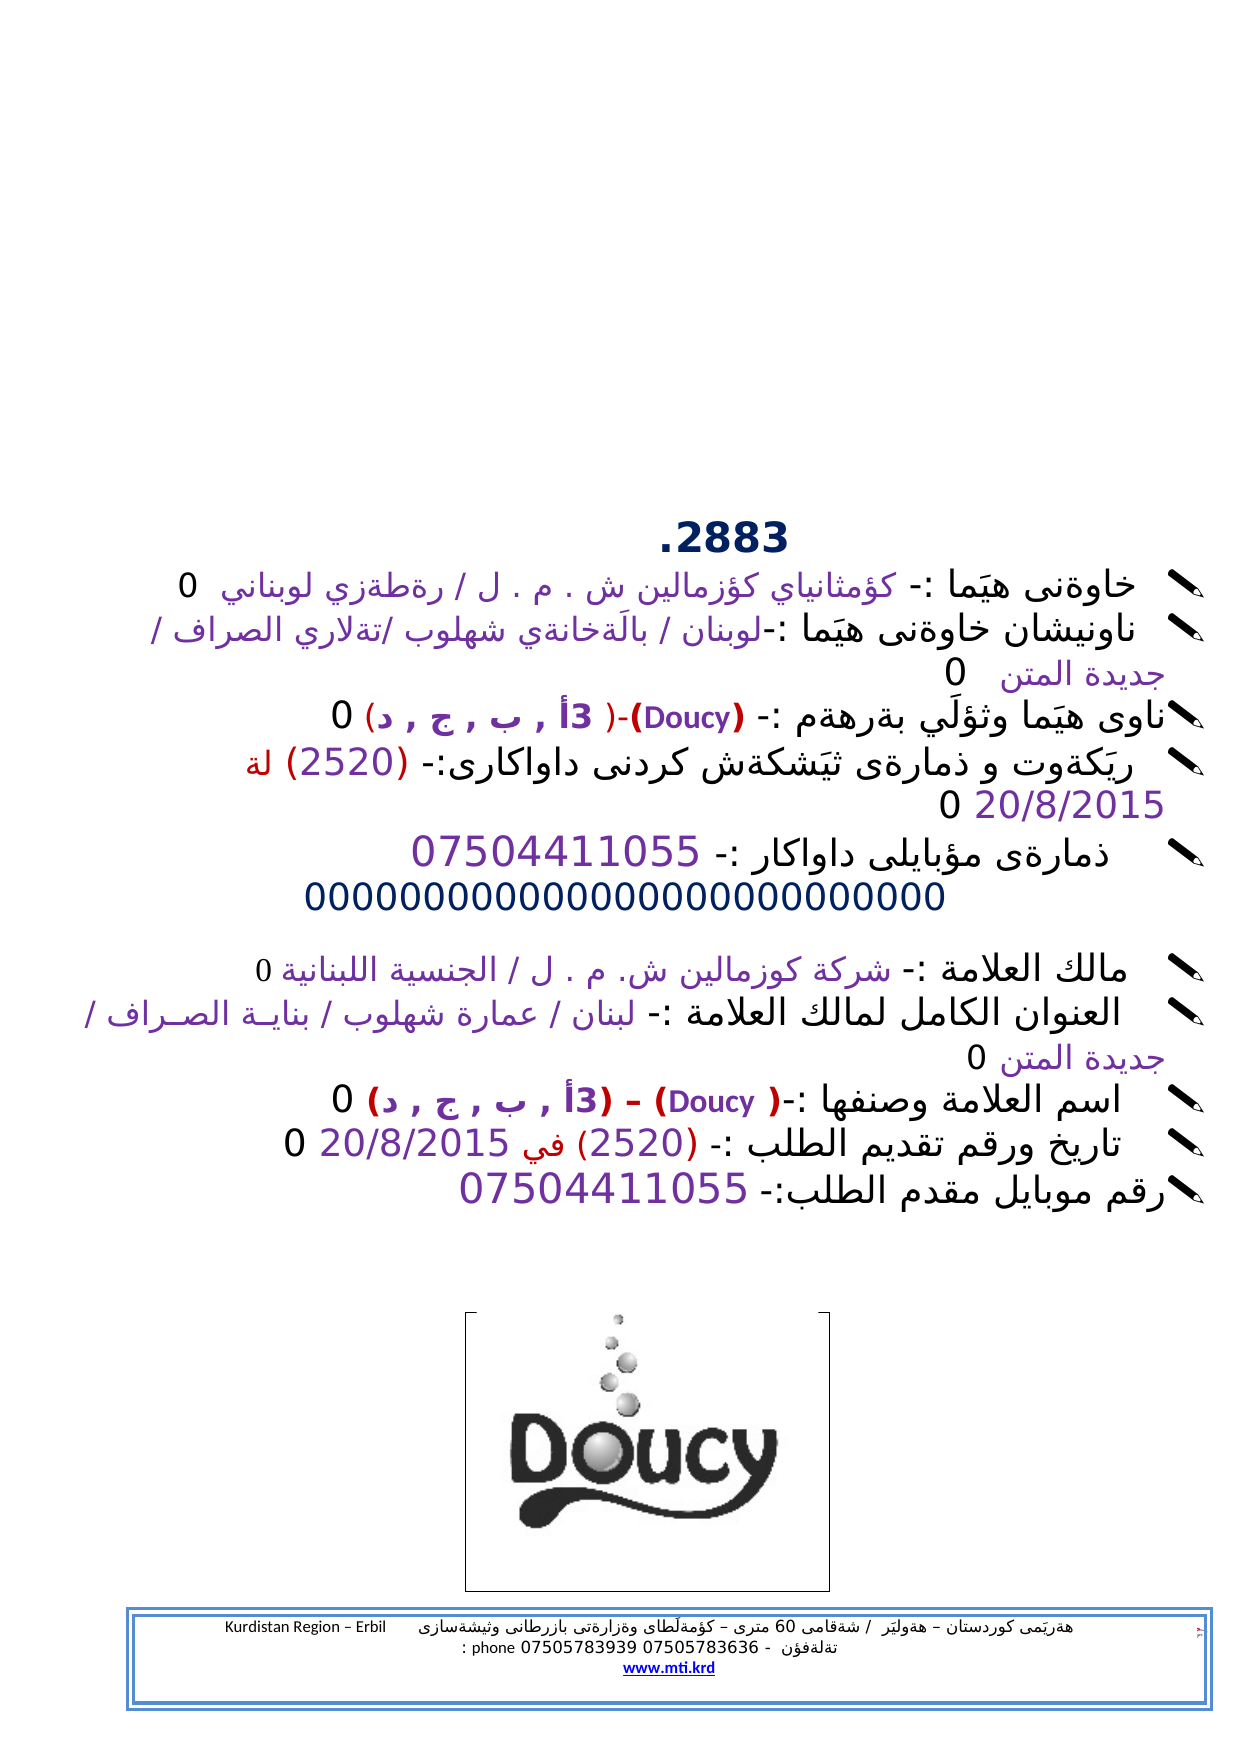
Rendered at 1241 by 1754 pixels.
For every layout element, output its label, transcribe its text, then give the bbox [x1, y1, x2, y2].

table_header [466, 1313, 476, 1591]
text 000000000000000000000000000 [84, 876, 1166, 920]
list تاريخ ورقم تقديم الطلب :- (2520) في 20/8/2015 0 [84, 1122, 1166, 1165]
picture [476, 1312, 819, 1591]
list رقم موبايل مقدم الطلب:- 07504411055 [84, 1165, 1166, 1214]
list ريَكةوت و ذمارةى ثيَشكةش كردنى داواكارى:- (2520) لة 20/8/2015 0 [84, 740, 1166, 827]
list مالك العلامة :- شركة كوزمالين ش. م . ل / الجنسية اللبنانية 0 [84, 947, 1166, 991]
list اسم العلامة وصنفها :-( Doucy) – (3أ , ب , ج , د) 0 [84, 1078, 1166, 1122]
list العنوان الكامل لمالك العلامة :- لبنان / عمارة شهلوب / بناية الصراف / جديدة المتن 0 [84, 991, 1166, 1078]
list خاوةنى هيَما :- كؤمثانياي كؤزمالين ش . م . ل / رةطةزي لوبناني 0 [84, 563, 1166, 606]
picture [1197, 1619, 1204, 1641]
list ناوى هيَما وثؤلَي بةرهةم :- (Doucy)-( 3أ , ب , ج , د) 0 [84, 694, 1166, 737]
list ذمارةى مؤبايلى داواكار :- 07504411055 [84, 827, 1166, 876]
list ناونيشان خاوةنى هيَما :-لوبنان / بالَةخانةي شهلوب /تةلاري الصراف / جديدة المتن 0 [84, 606, 1166, 694]
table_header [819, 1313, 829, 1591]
